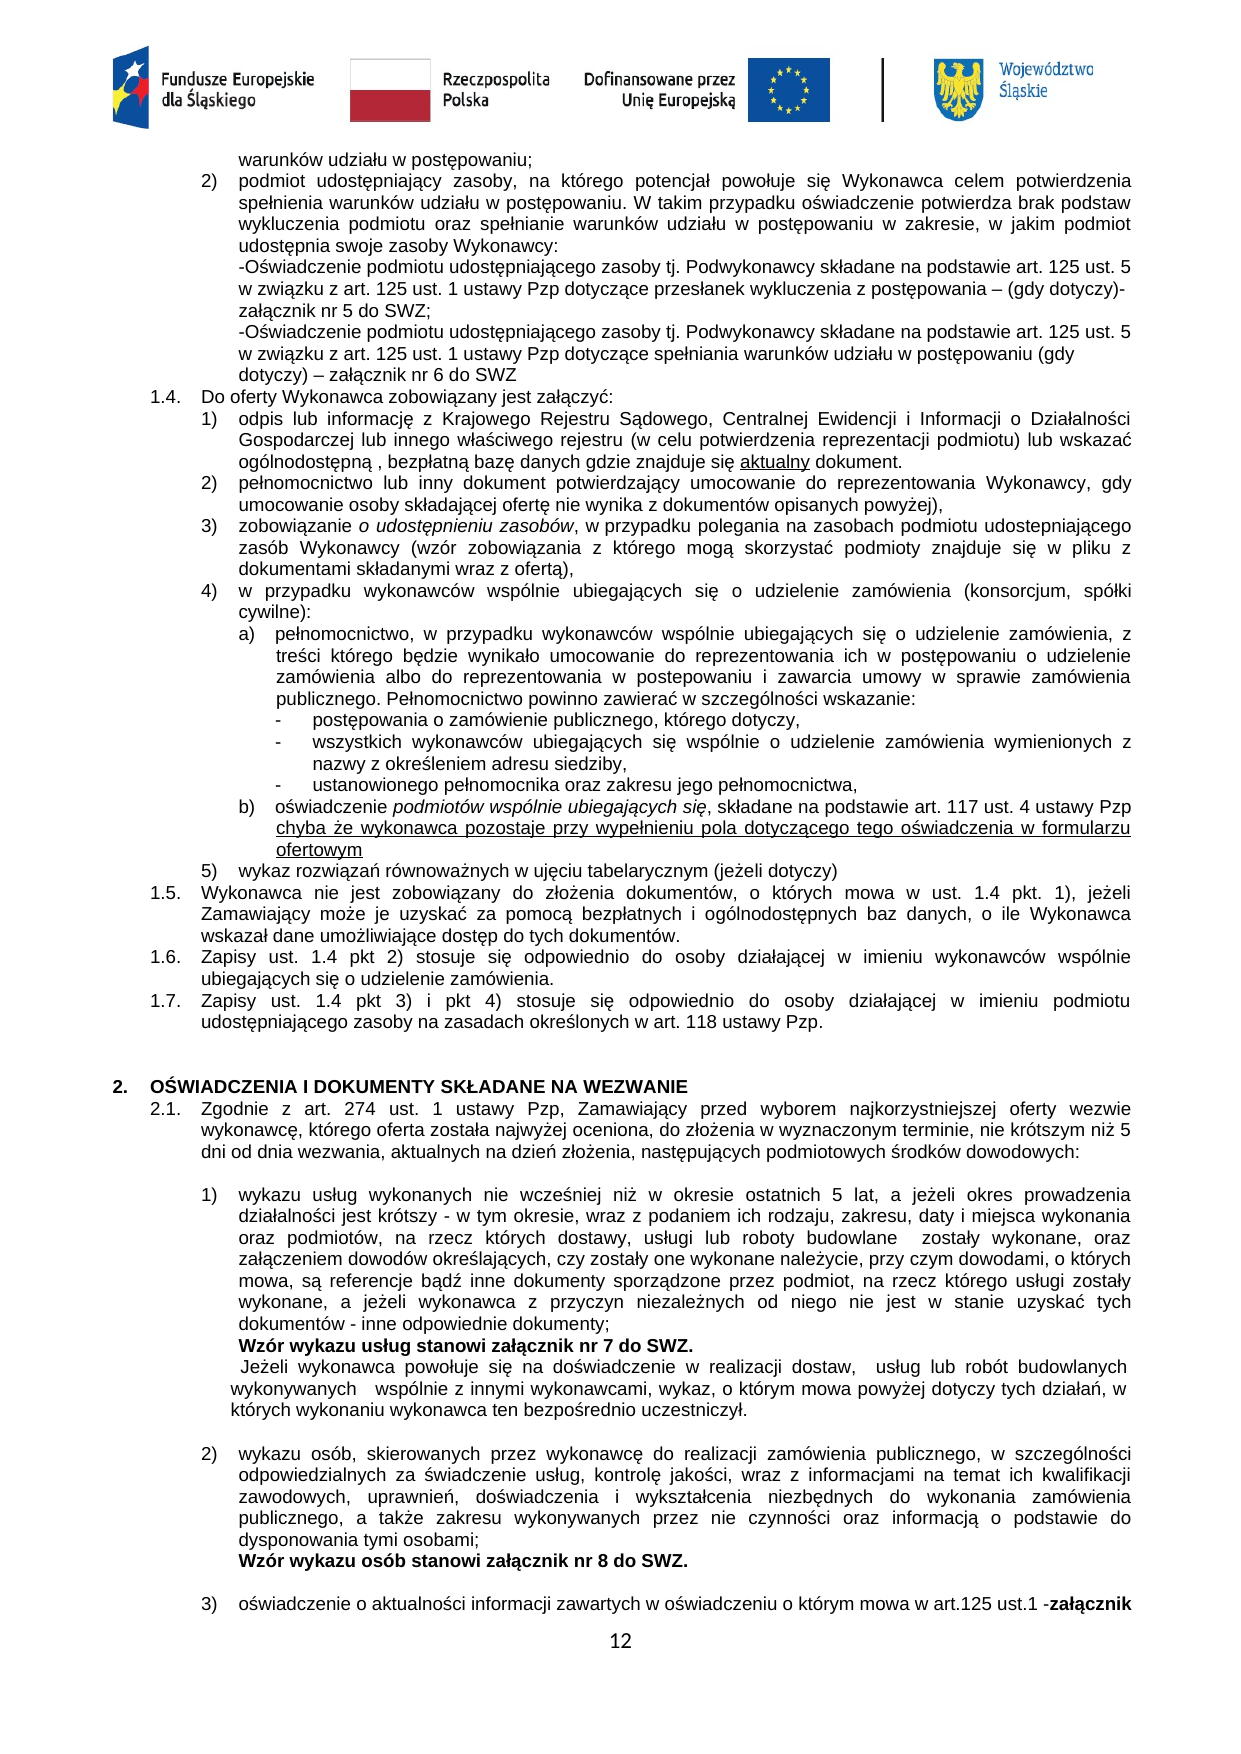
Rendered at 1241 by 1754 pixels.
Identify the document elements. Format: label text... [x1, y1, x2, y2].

list wykazu osób, skierowanych przez wykonawcę do realizacji zamówienia publicznego, w szczególności odpowiedzialnych za świadczenie usług, kontrolę jakości, wraz z informacjami na temat ich kwalifikacji zawodowych, uprawnień, doświadczenia i wykształcenia niezbędnych do wykonania zamówienia publicznego, a także zakresu wykonywanych przez nie czynności oraz informacją o podstawie do dysponowania tymi osobami; [201, 1442, 1132, 1550]
list wykaz rozwiązań równoważnych w ujęciu tabelarycznym (jeżeli dotyczy) [201, 860, 1132, 882]
text -Oświadczenie podmiotu udostępniającego zasoby tj. Podwykonawcy składane na podstawie art. 125 ust. 5 w związku z art. 125 ust. 1 ustawy Pzp dotyczące spełniania warunków udziału w postępowaniu (gdy dotyczy) – załącznik nr 6 do SWZ [238, 321, 1132, 386]
list odpis lub informację z Krajowego Rejestru Sądowego, Centralnej Ewidencji i Informacji o Działalności Gospodarczej lub innego właściwego rejestru (w celu potwierdzenia reprezentacji podmiotu) lub wskazać ogólnodostępną , bezpłatną bazę danych gdzie znajduje się aktualny dokument. [201, 407, 1132, 472]
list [201, 1593, 1132, 1615]
list postępowania o zamówienie publicznego, którego dotyczy, [275, 709, 1132, 731]
list Do oferty Wykonawca zobowiązany jest załączyć: [150, 386, 1132, 407]
list wszystkich wykonawców ubiegających się wspólnie o udzielenie zamówienia wymienionych z nazwy z określeniem adresu siedziby, [275, 731, 1132, 774]
list ustanowionego pełnomocnika oraz zakresu jego pełnomocnictwa, [275, 774, 1132, 795]
list pełnomocnictwo lub inny dokument potwierdzający umocowanie do reprezentowania Wykonawcy, gdy umocowanie osoby składającej ofertę nie wynika z dokumentów opisanych powyżej), [201, 472, 1132, 515]
list OŚWIADCZENIA I dokumenty składane NA WEZWANIE [112, 1076, 1132, 1097]
list Zapisy ust. 1.4 pkt 2) stosuje się odpowiednio do osoby działającej w imieniu wykonawców wspólnie ubiegających się o udzielenie zamówienia. [150, 946, 1132, 989]
text Jeżeli wykonawca powołuje się na doświadczenie w realizacji dostaw, usług lub robót budowlanych wykonywanych wspólnie z innymi wykonawcami, wykaz, o którym mowa powyżej dotyczy tych działań, w których wykonaniu wykonawca ten bezpośrednio uczestniczył. [230, 1356, 1128, 1421]
list w przypadku wykonawców wspólnie ubiegających się o udzielenie zamówienia (konsorcjum, spółki cywilne): [201, 580, 1132, 623]
list oświadczenie podmiotów wspólnie ubiegających się, składane na podstawie art. 117 ust. 4 ustawy Pzp chyba że wykonawca pozostaje przy wypełnieniu pola dotyczącego tego oświadczenia w formularzu ofertowym [238, 795, 1132, 860]
list pełnomocnictwo, w przypadku wykonawców wspólnie ubiegających się o udzielenie zamówienia, z treści którego będzie wynikało umocowanie do reprezentowania ich w postępowaniu o udzielenie zamówienia albo do reprezentowania w postepowaniu i zawarcia umowy w sprawie zamówienia publicznego. Pełnomocnictwo powinno zawierać w szczególności wskazanie: [238, 623, 1132, 709]
picture [112, 45, 1094, 129]
list Zapisy ust. 1.4 pkt 3) i pkt 4) stosuje się odpowiednio do osoby działającej w imieniu podmiotu udostępniającego zasoby na zasadach określonych w art. 118 ustawy Pzp. [150, 989, 1132, 1033]
list zobowiązanie o udostępnieniu zasobów, w przypadku polegania na zasobach podmiotu udostepniającego zasób Wykonawcy (wzór zobowiązania z którego mogą skorzystać podmioty znajduje się w pliku z dokumentami składanymi wraz z ofertą), [201, 515, 1132, 580]
text Wzór wykazu osób stanowi załącznik nr 8 do SWZ. [238, 1550, 1132, 1572]
list podmiot udostępniający zasoby, na którego potencjał powołuje się Wykonawca celem potwierdzenia spełnienia warunków udziału w postępowaniu. W takim przypadku oświadczenie potwierdza brak podstaw wykluczenia podmiotu oraz spełnianie warunków udziału w postępowaniu w zakresie, w jakim podmiot udostępnia swoje zasoby Wykonawcy: [201, 170, 1132, 256]
text Wzór wykazu usług stanowi załącznik nr 7 do SWZ. [238, 1334, 1132, 1356]
list wykazu usług wykonanych nie wcześniej niż w okresie ostatnich 5 lat, a jeżeli okres prowadzenia działalności jest krótszy - w tym okresie, wraz z podaniem ich rodzaju, zakresu, daty i miejsca wykonania oraz podmiotów, na rzecz których dostawy, usługi lub roboty budowlane zostały wykonane, oraz załączeniem dowodów określających, czy zostały one wykonane należycie, przy czym dowodami, o których mowa, są referencje bądź inne dokumenty sporządzone przez podmiot, na rzecz którego usługi zostały wykonane, a jeżeli wykonawca z przyczyn niezależnych od niego nie jest w stanie uzyskać tych dokumentów - inne odpowiednie dokumenty; [201, 1183, 1132, 1334]
text -Oświadczenie podmiotu udostępniającego zasoby tj. Podwykonawcy składane na podstawie art. 125 ust. 5 w związku z art. 125 ust. 1 ustawy Pzp dotyczące przesłanek wykluczenia z postępowania – (gdy dotyczy)- załącznik nr 5 do SWZ; [238, 256, 1132, 321]
list Wykonawca nie jest zobowiązany do złożenia dokumentów, o których mowa w ust. 1.4 pkt. 1), jeżeli Zamawiający może je uzyskać za pomocą bezpłatnych i ogólnodostępnych baz danych, o ile Wykonawca wskazał dane umożliwiające dostęp do tych dokumentów. [150, 882, 1132, 946]
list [201, 148, 1132, 170]
list Zgodnie z art. 274 ust. 1 ustawy Pzp, Zamawiający przed wyborem najkorzystniejszej oferty wezwie wykonawcę, którego oferta została najwyżej oceniona, do złożenia w wyznaczonym terminie, nie krótszym niż 5 dni od dnia wezwania, aktualnych na dzień złożenia, następujących podmiotowych środków dowodowych: [150, 1097, 1132, 1162]
